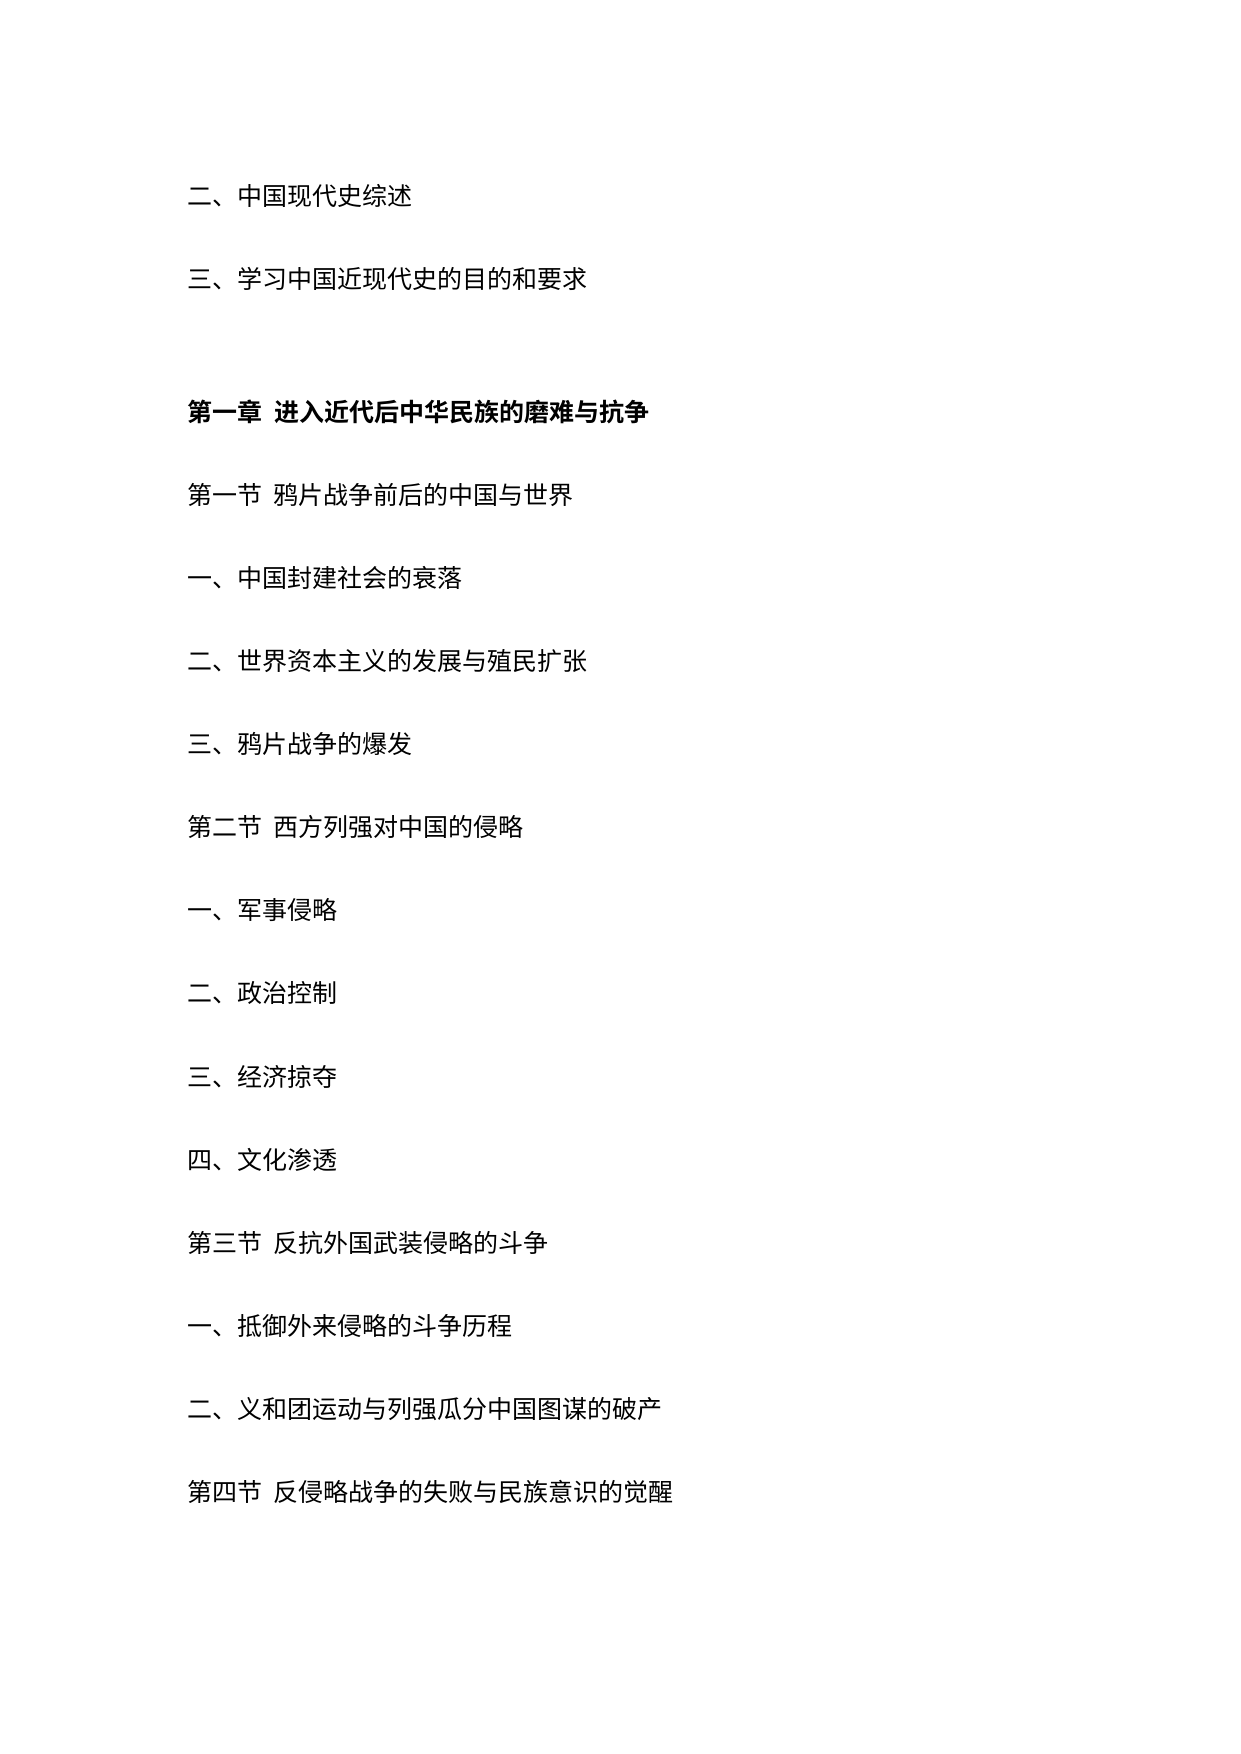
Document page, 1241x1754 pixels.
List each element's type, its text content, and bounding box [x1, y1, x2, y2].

text 第三节 反抗外国武装侵略的斗争 [187, 1209, 1053, 1274]
text 二、中国现代史综述 [187, 162, 1053, 227]
text 三、鸦片战争的爆发 [187, 710, 1053, 775]
text 三、经济掠夺 [187, 1043, 1053, 1108]
text 一、抵御外来侵略的斗争历程 [187, 1292, 1053, 1357]
text 一、军事侵略 [187, 876, 1053, 941]
text 第四节 反侵略战争的失败与民族意识的觉醒 [187, 1458, 1053, 1523]
text 第一节 鸦片战争前后的中国与世界 [187, 461, 1053, 526]
text 二、义和团运动与列强瓜分中国图谋的破产 [187, 1375, 1053, 1440]
text 二、政治控制 [187, 959, 1053, 1024]
text 二、世界资本主义的发展与殖民扩张 [187, 627, 1053, 692]
text 三、学习中国近现代史的目的和要求 [187, 245, 1053, 310]
text 一、中国封建社会的衰落 [187, 544, 1053, 609]
text 第一章 进入近代后中华民族的磨难与抗争 [187, 378, 1053, 443]
text 四、文化渗透 [187, 1126, 1053, 1191]
text 第二节 西方列强对中国的侵略 [187, 793, 1053, 858]
